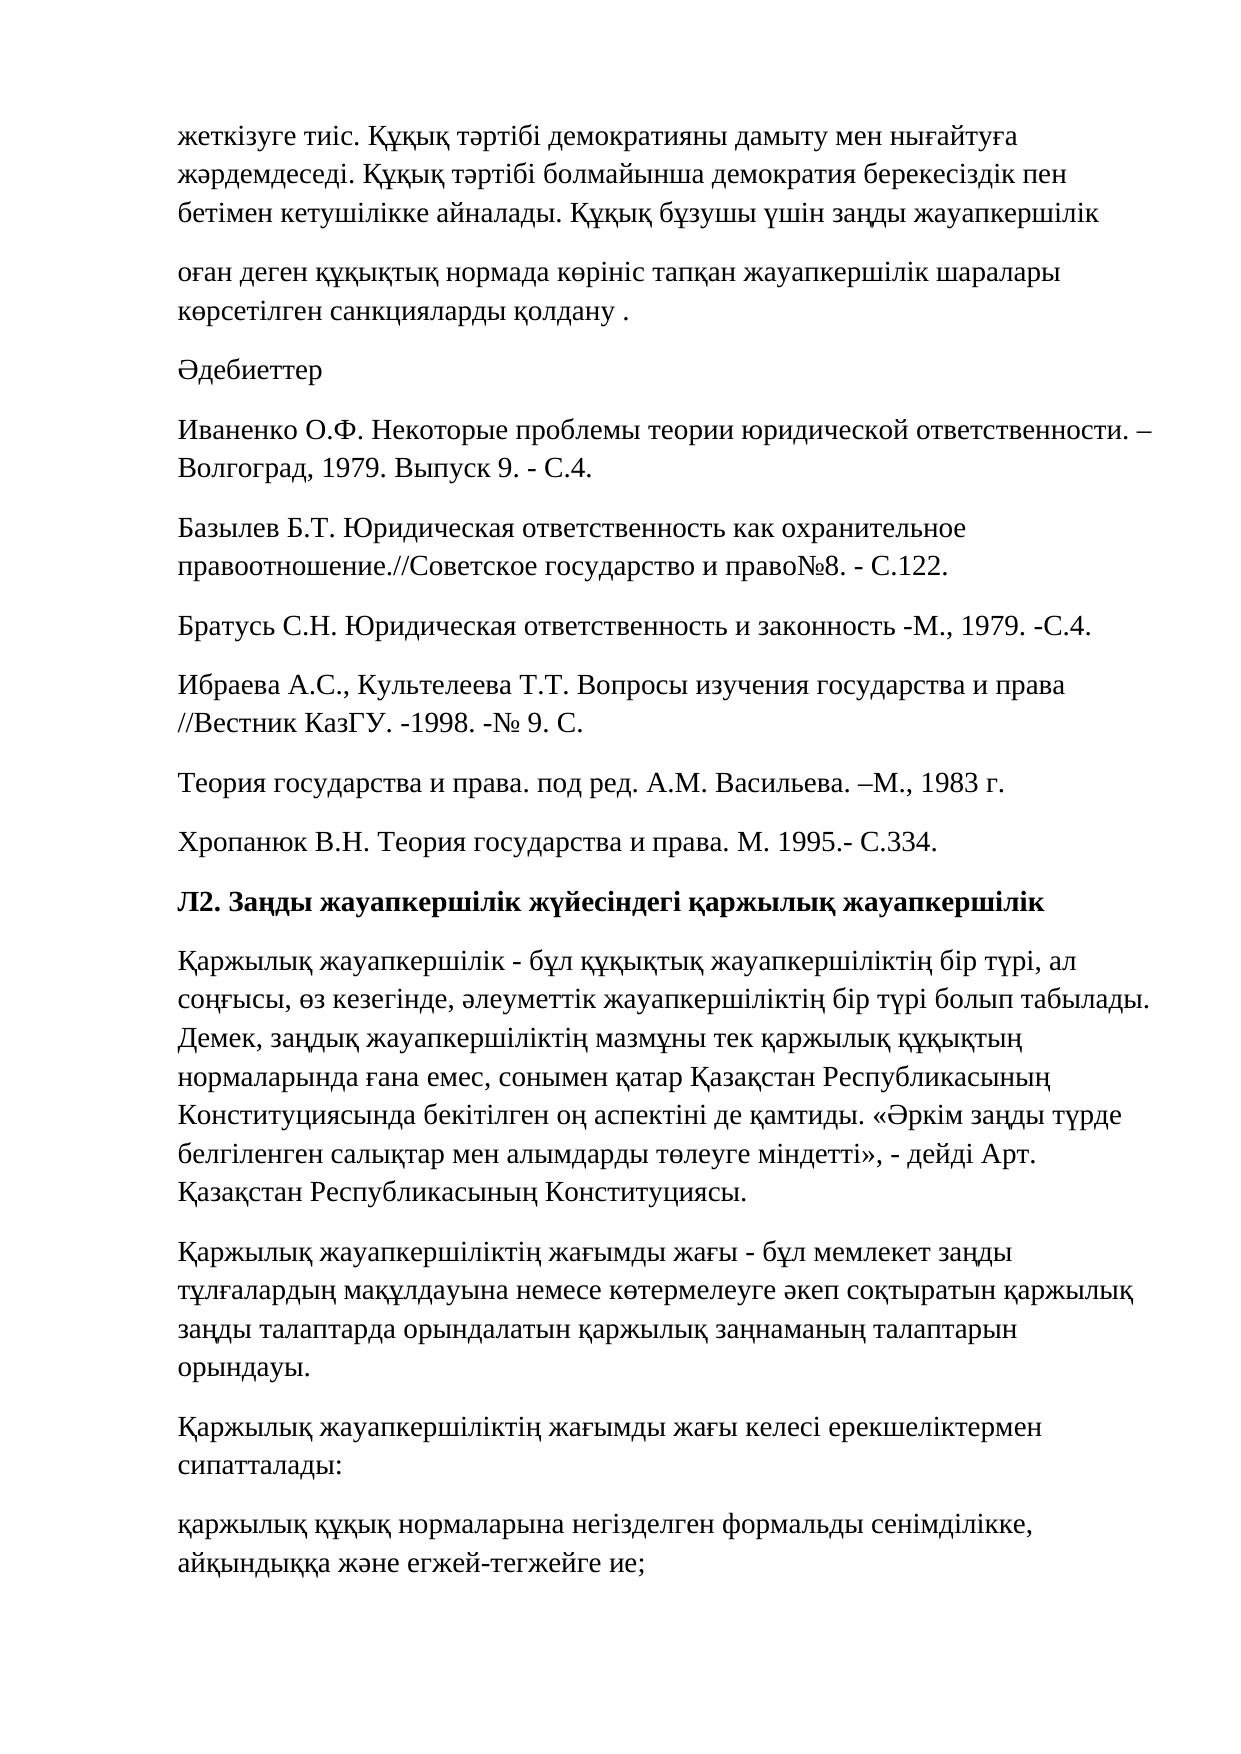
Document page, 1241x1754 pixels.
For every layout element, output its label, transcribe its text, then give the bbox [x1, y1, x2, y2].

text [177, 118, 1152, 229]
text Әдебиеттер [177, 352, 1152, 386]
text Қаржылық жауапкершіліктің жағымды жағы - бұл мемлекет заңды тұлғалардың мақұлдауына немесе көтермелеуге әкеп соқтыратын қаржылық заңды талаптарда орындалатын қаржылық заңнаманың талаптарын орындауы. [177, 1234, 1152, 1383]
text Ибраева А.С., Культелеева Т.Т. Вопросы изучения государства и права //Вестник КазГУ. -1998. -№ 9. С. [177, 667, 1152, 739]
text Теория государства и права. под ред. А.М. Васильева. –М., 1983 г. [177, 765, 1152, 798]
text Иваненко О.Ф. Некоторые проблемы теории юридической ответственности. – Волгоград, 1979. Выпуск 9. - С.4. [177, 412, 1152, 484]
text қаржылық құқық нормаларына негізделген формальды сенімділікке, айқындыққа және егжей-тегжейге ие; [177, 1507, 1152, 1579]
text Базылев Б.Т. Юридическая ответственность как охранительное правоотношение.//Советское государство и право№8. - С.122. [177, 510, 1152, 582]
text оған деген құқықтық нормада көрініс тапқан жауапкершілік шаралары көрсетілген санкцияларды қолдану . [177, 254, 1152, 327]
text Л2. Заңды жауапкершілік жүйесіндегі қаржылық жауапкершілік [177, 884, 1152, 917]
text Қаржылық жауапкершілік - бұл құқықтық жауапкершіліктің бір түрі, ал соңғысы, өз кезегінде, әлеуметтік жауапкершіліктің бір түрі болып табылады. Демек, заңдық жауапкершіліктің мазмұны тек қаржылық құқықтың нормаларында ғана емес, сонымен қатар Қазақстан Республикасының Конституциясында бекітілген оң аспектіні де қамтиды. «Әркім заңды түрде белгіленген салықтар мен алымдарды төлеуге міндетті», - дейді Арт. Қазақстан Республикасының Конституциясы. [177, 943, 1152, 1208]
text Братусь С.Н. Юридическая ответственность и законность -М., 1979. -С.4. [177, 608, 1152, 641]
text Хропанюк В.Н. Теория государства и права. М. 1995.- С.334. [177, 824, 1152, 858]
text Қаржылық жауапкершіліктің жағымды жағы келесі ерекшеліктермен сипатталады: [177, 1409, 1152, 1481]
